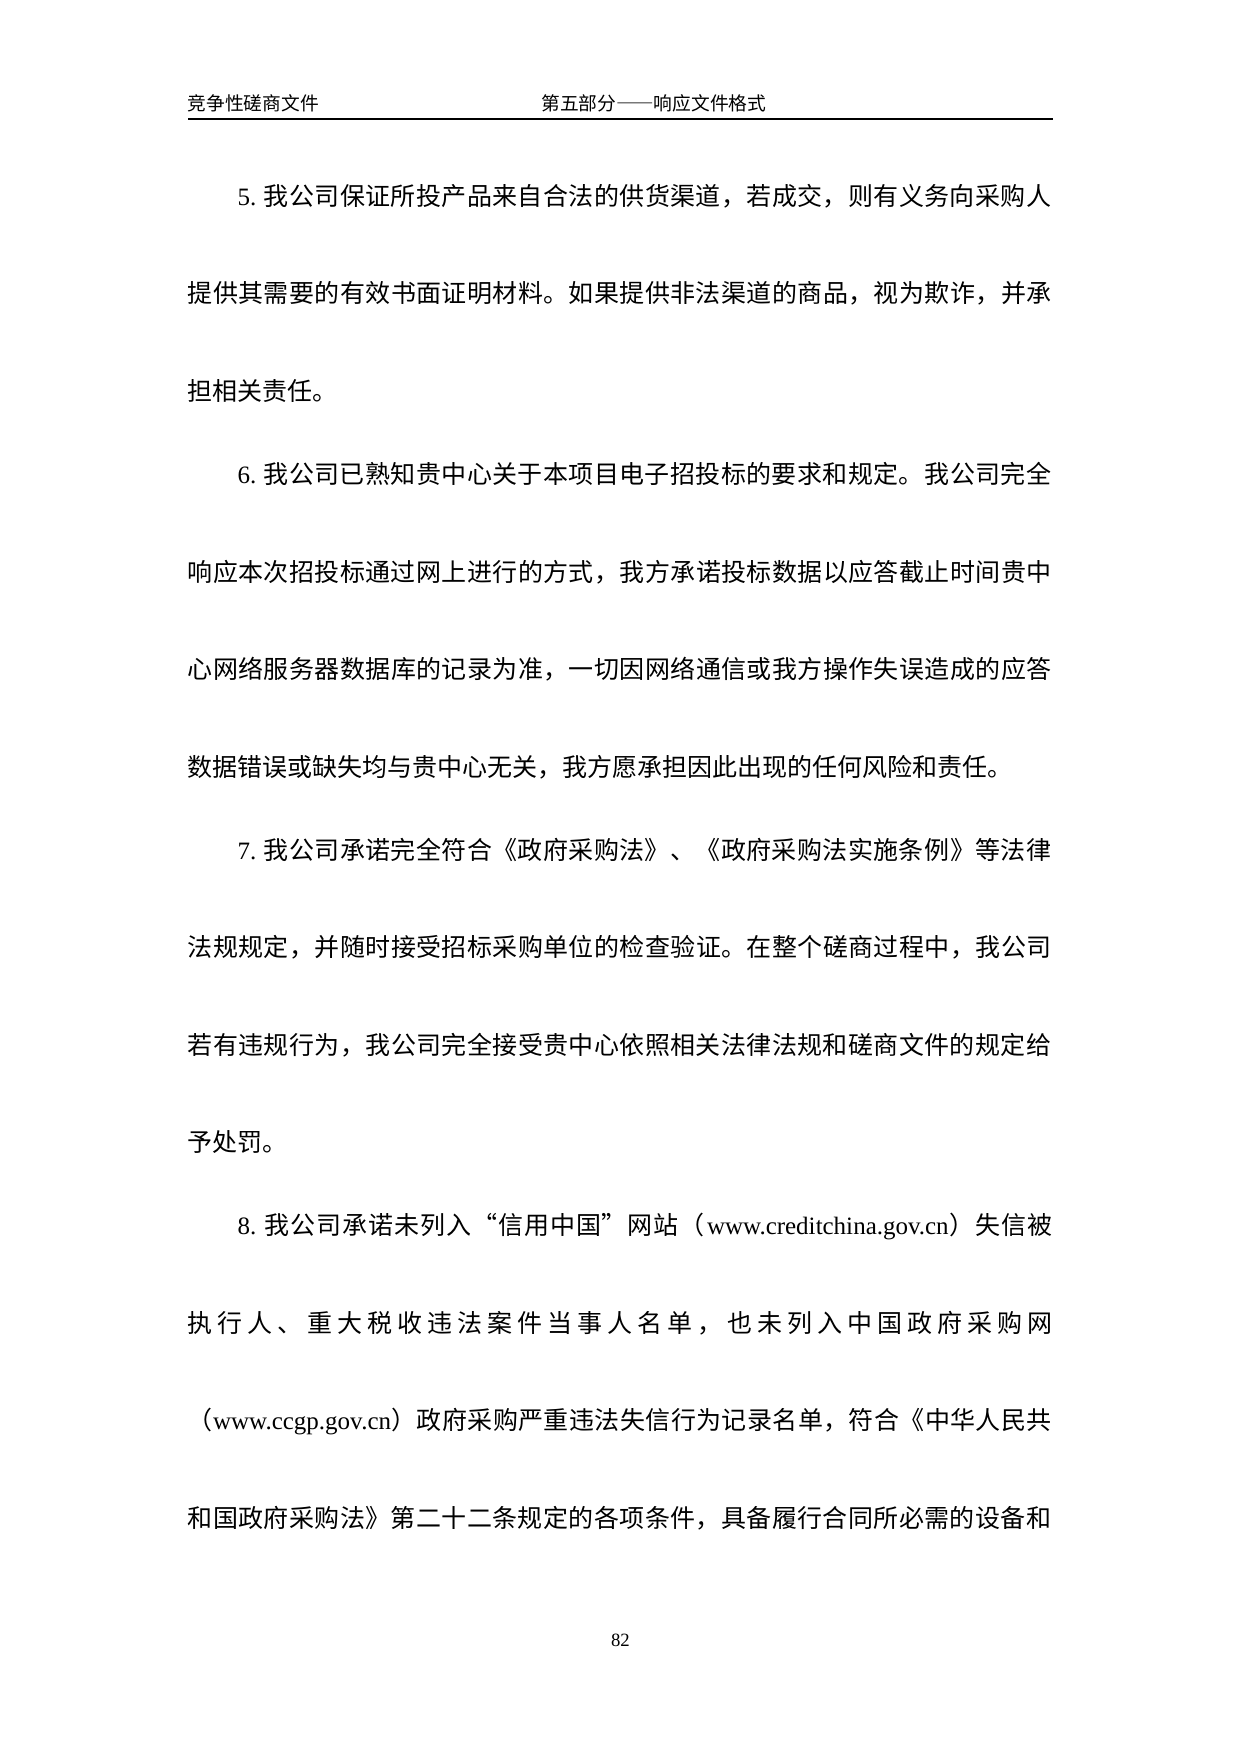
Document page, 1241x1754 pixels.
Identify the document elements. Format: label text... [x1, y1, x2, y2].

text 6. 我公司已熟知贵中心关于本项目电子招投标的要求和规定。我公司完全响应本次招投标通过网上进行的方式，我方承诺投标数据以应答截止时间贵中心网络服务器数据库的记录为准，一切因网络通信或我方操作失误造成的应答数据错误或缺失均与贵中心无关，我方愿承担因此出现的任何风险和责任。 [187, 440, 1053, 798]
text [187, 1191, 1053, 1549]
text 7. 我公司承诺完全符合《政府采购法》、《政府采购法实施条例》等法律法规规定，并随时接受招标采购单位的检查验证。在整个磋商过程中，我公司若有违规行为，我公司完全接受贵中心依照相关法律法规和磋商文件的规定给予处罚。 [187, 816, 1053, 1173]
text 5. 我公司保证所投产品来自合法的供货渠道，若成交，则有义务向采购人提供其需要的有效书面证明材料。如果提供非法渠道的商品，视为欺诈，并承担相关责任。 [187, 162, 1053, 422]
